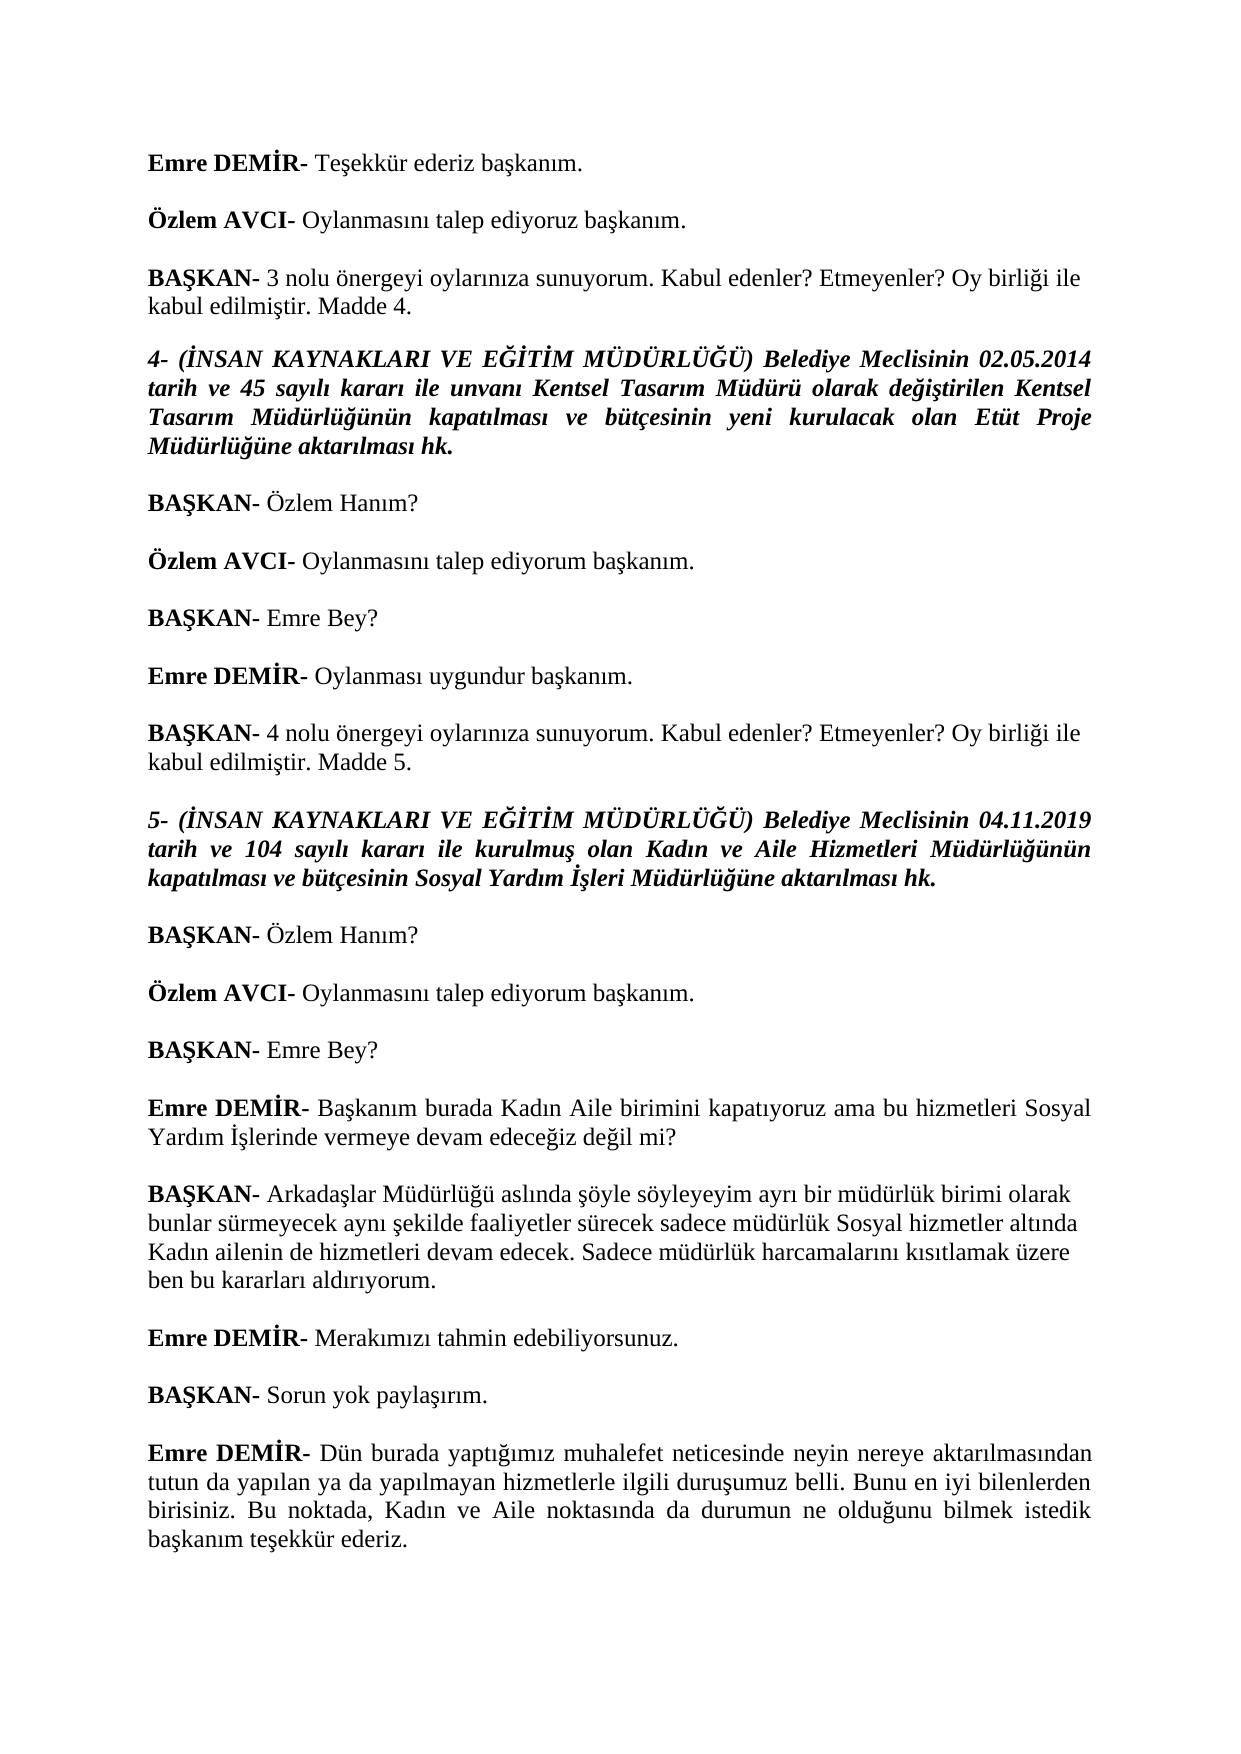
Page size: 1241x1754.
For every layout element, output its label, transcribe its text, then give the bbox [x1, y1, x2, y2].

text BAŞKAN- Özlem Hanım? [148, 488, 1093, 517]
text 5- (İNSAN KAYNAKLARI VE EĞİTİM MÜDÜRLÜĞÜ) Belediye Meclisinin 04.11.2019 tarih ve 104 sayılı kararı ile kurulmuş olan Kadın ve Aile Hizmetleri Müdürlüğünün kapatılması ve bütçesinin Sosyal Yardım İşleri Müdürlüğüne aktarılması hk. [148, 805, 1093, 892]
text BAŞKAN- Özlem Hanım? [148, 920, 1093, 949]
text Emre DEMİR- Oylanması uygundur başkanım. [148, 661, 1093, 689]
text BAŞKAN- Emre Bey? [148, 1035, 1093, 1064]
text BAŞKAN- 4 nolu önergeyi oylarınıza sunuyorum. Kabul edenler? Etmeyenler? Oy birliği ile kabul edilmiştir. Madde 5. [148, 718, 1093, 777]
text Özlem AVCI- Oylanmasını talep ediyorum başkanım. [148, 546, 1093, 574]
text BAŞKAN- Sorun yok paylaşırım. [148, 1380, 1093, 1409]
text Özlem AVCI- Oylanmasını talep ediyoruz başkanım. [148, 205, 1093, 234]
text 4- (İNSAN KAYNAKLARI VE EĞİTİM MÜDÜRLÜĞÜ) Belediye Meclisinin 02.05.2014 tarih ve 45 sayılı kararı ile unvanı Kentsel Tasarım Müdürü olarak değiştirilen Kentsel Tasarım Müdürlüğünün kapatılması ve bütçesinin yeni kurulacak olan Etüt Proje Müdürlüğüne aktarılması hk. [148, 344, 1093, 459]
text BAŞKAN- Arkadaşlar Müdürlüğü aslında şöyle söyleyeyim ayrı bir müdürlük birimi olarak bunlar sürmeyecek aynı şekilde faaliyetler sürecek sadece müdürlük Sosyal hizmetler altında Kadın ailenin de hizmetleri devam edecek. Sadece müdürlük harcamalarını kısıtlamak üzere ben bu kararları aldırıyorum. [148, 1179, 1093, 1294]
text BAŞKAN- Emre Bey? [148, 603, 1093, 632]
text Emre DEMİR- Başkanım burada Kadın Aile birimini kapatıyoruz ama bu hizmetleri Sosyal Yardım İşlerinde vermeye devam edeceğiz değil mi? [148, 1093, 1093, 1150]
text Özlem AVCI- Oylanmasını talep ediyorum başkanım. [148, 978, 1093, 1007]
text Emre DEMİR- Teşekkür ederiz başkanım. [148, 148, 1093, 176]
text Emre DEMİR- Merakımızı tahmin edebiliyorsunuz. [148, 1323, 1093, 1352]
text BAŞKAN- 3 nolu önergeyi oylarınıza sunuyorum. Kabul edenler? Etmeyenler? Oy birliği ile kabul edilmiştir. Madde 4. [148, 263, 1093, 321]
text Emre DEMİR- Dün burada yaptığımız muhalefet neticesinde neyin nereye aktarılmasından tutun da yapılan ya da yapılmayan hizmetlerle ilgili duruşumuz belli. Bunu en iyi bilenlerden birisiniz. Bu noktada, Kadın ve Aile noktasında da durumun ne olduğunu bilmek istedik başkanım teşekkür ederiz. [148, 1438, 1093, 1553]
